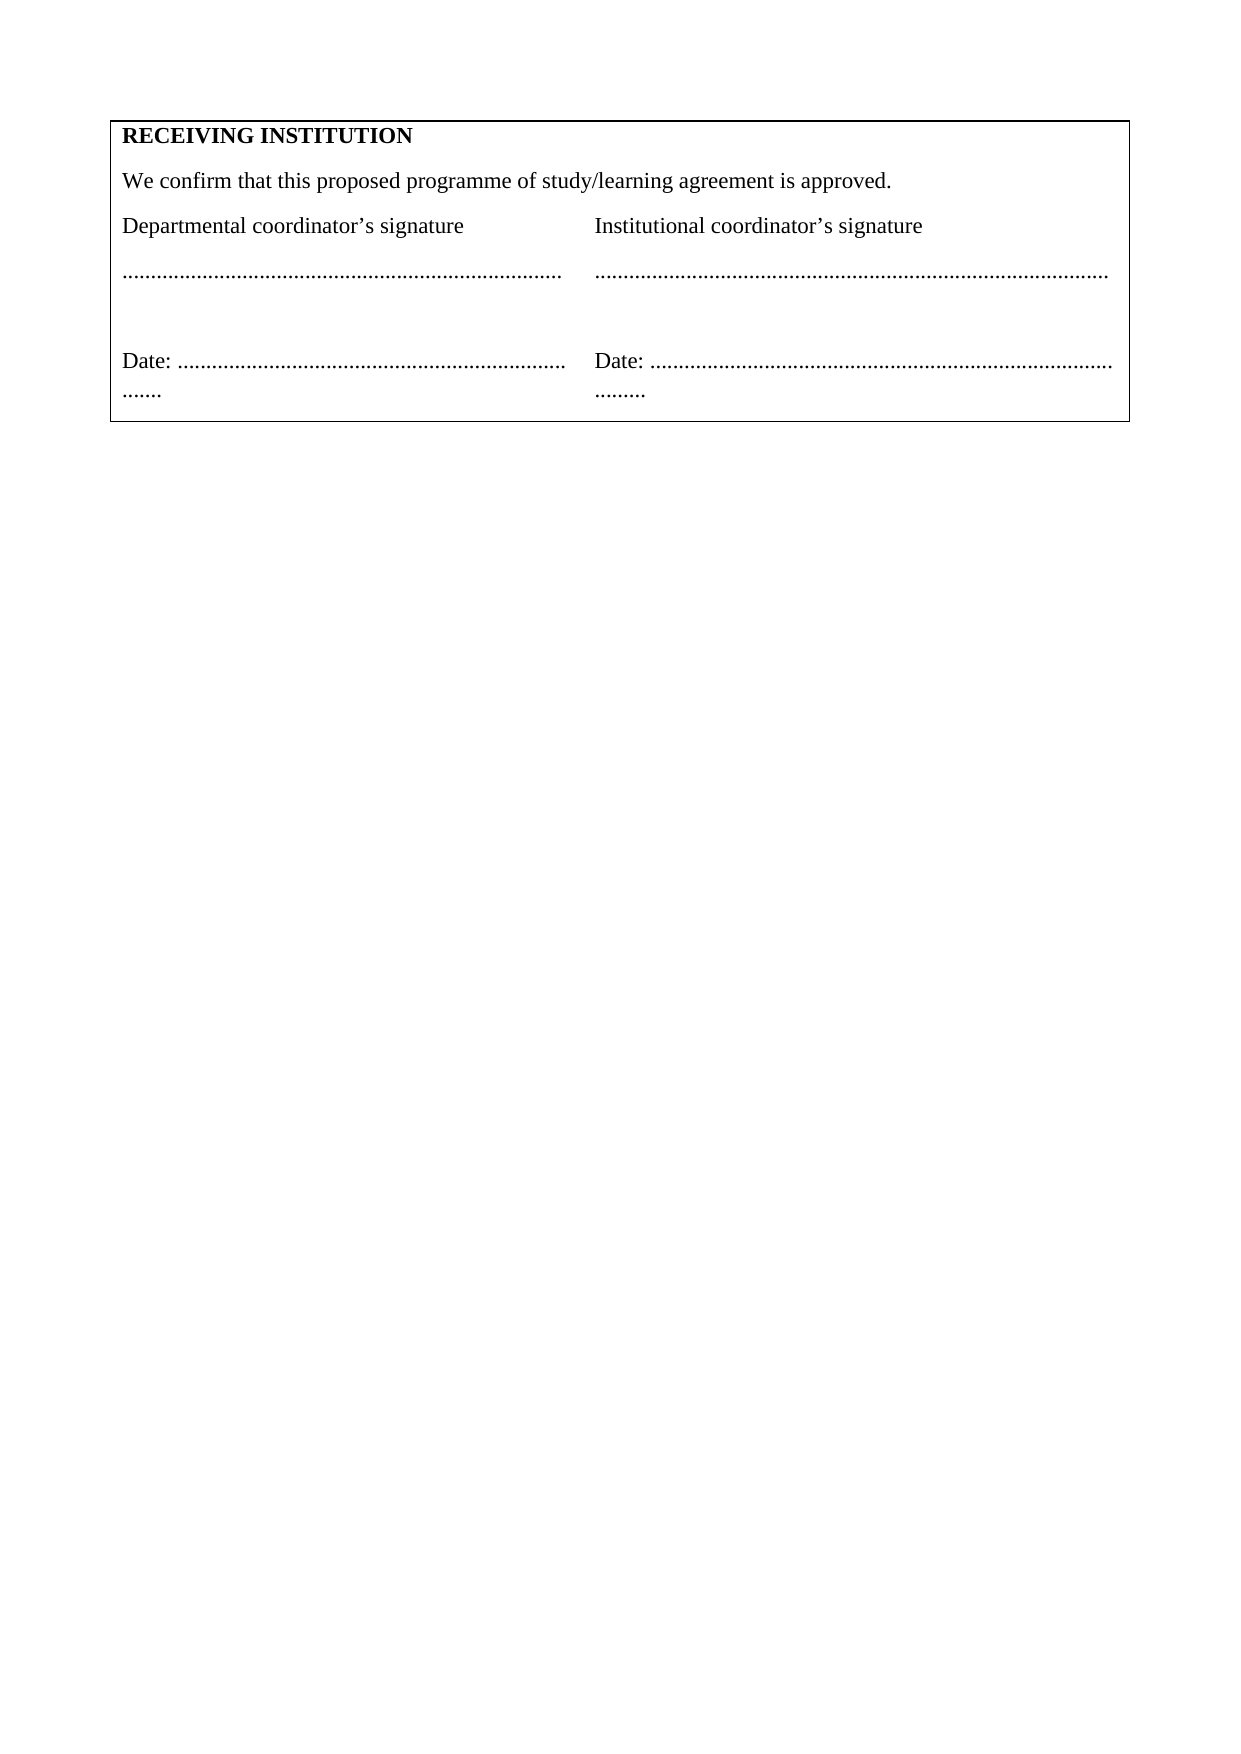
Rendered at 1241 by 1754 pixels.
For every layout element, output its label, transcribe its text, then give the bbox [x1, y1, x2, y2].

table_cell Institutional coordinator’s signature .......................................................................................... Date: .......................................................................................... [583, 212, 1129, 421]
table_header RECEIVING INSTITUTION We confirm that this proposed programme of study/learning agreement is approved. [111, 122, 1129, 212]
table_cell Departmental coordinator’s signature ............................................................................. Date: ........................................................................... [111, 212, 583, 421]
